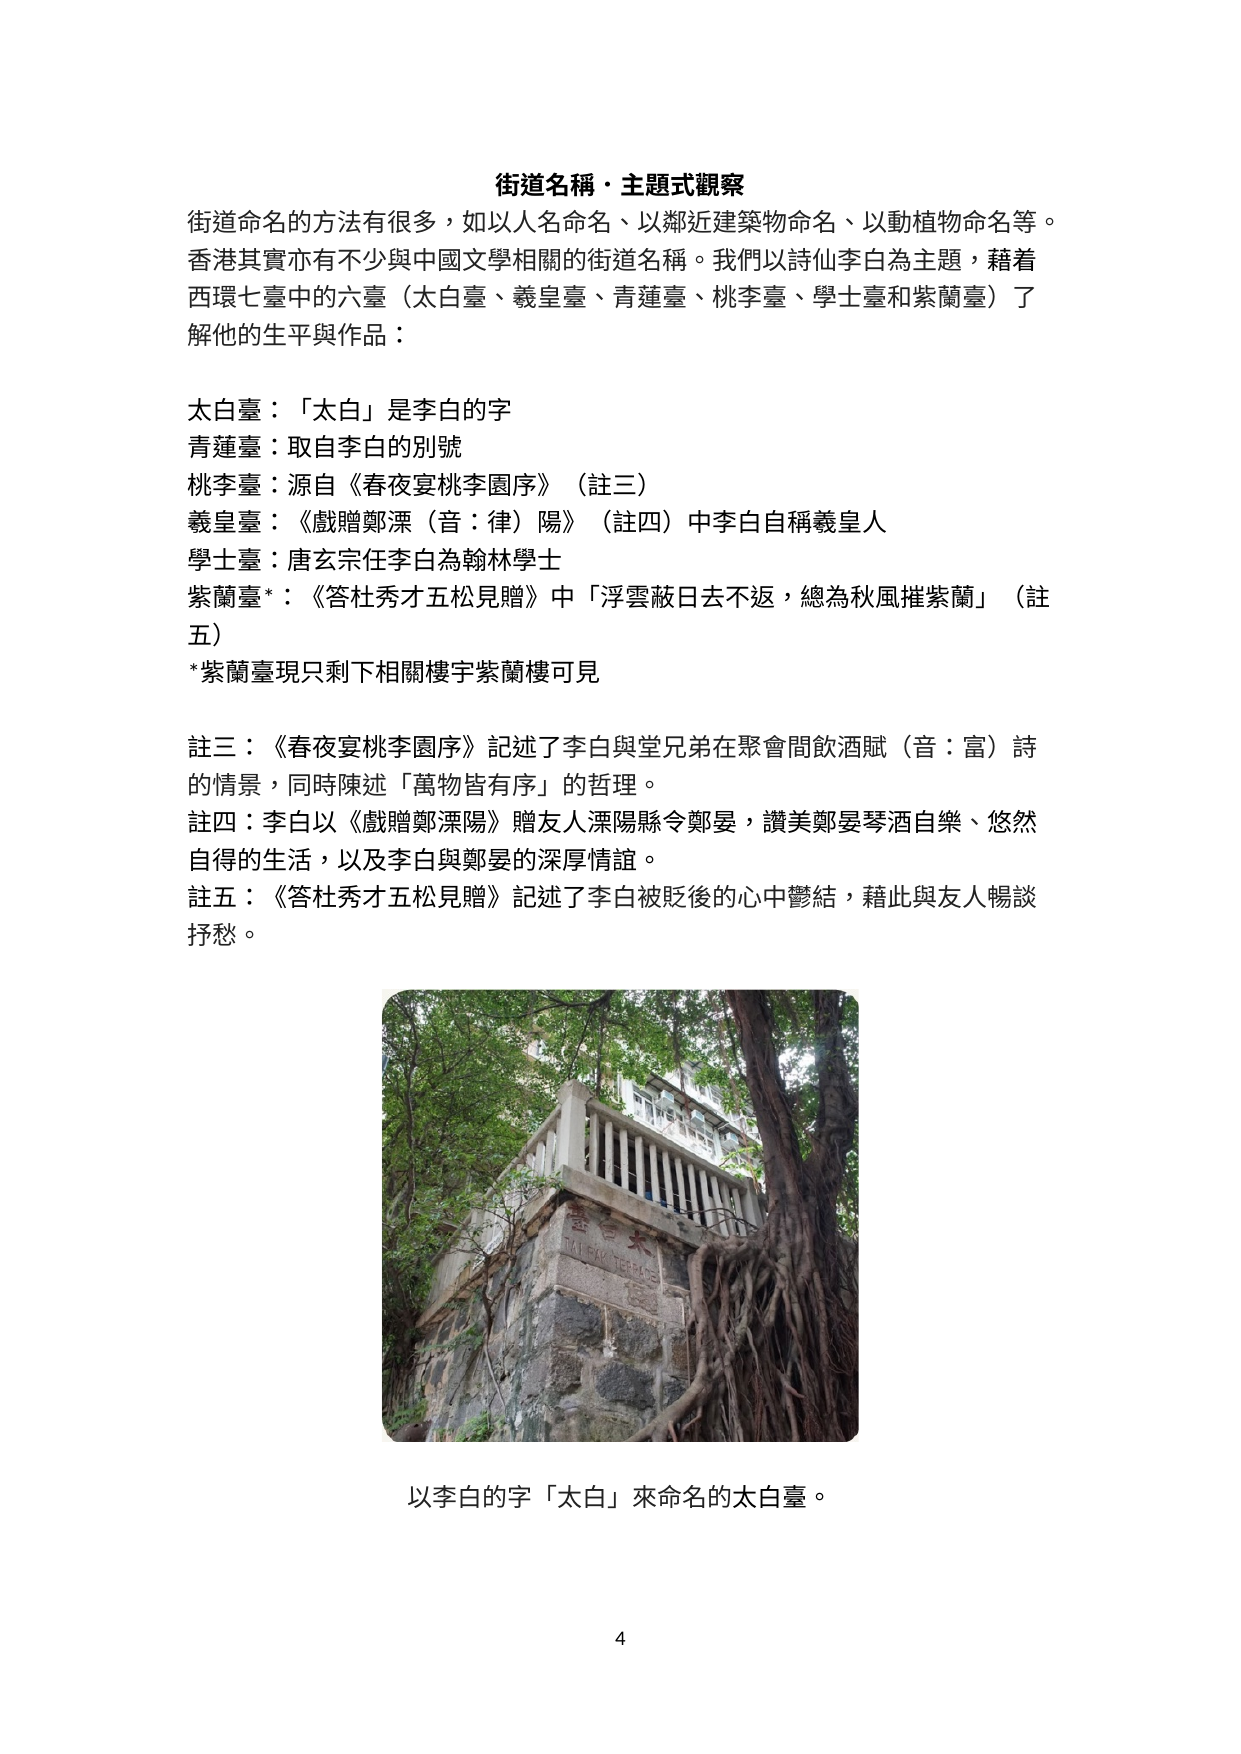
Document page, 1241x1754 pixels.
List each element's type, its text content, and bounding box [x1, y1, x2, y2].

text 街道名稱．主題式觀察 [187, 164, 1053, 202]
text 街道命名的方法有很多，如以人名命名、以鄰近建築物命名、以動植物命名等。香港其實亦有不少與中國文學相關的街道名稱。我們以詩仙李白為主題，藉着西環七臺中的六臺（太白臺、羲皇臺、青蓮臺、桃李臺、學士臺和紫蘭臺）了解他的生平與作品： [187, 202, 1053, 352]
text 註四：李白以《戲贈鄭溧陽》贈友人溧陽縣令鄭晏，讚美鄭晏琴酒自樂、悠然自得的生活，以及李白與鄭晏的深厚情誼。 [187, 802, 1053, 877]
text 註五：《答杜秀才五松見贈》記述了李白被貶後的心中鬱結，藉此與友人暢談抒愁。 [187, 877, 1053, 952]
text 青蓮臺：取自李白的別號 [187, 427, 1053, 464]
text 太白臺：「太白」是李白的字 [187, 389, 1053, 427]
text *紫蘭臺現只剩下相關樓宇紫蘭樓可見 [187, 652, 1053, 689]
text 羲皇臺：《戲贈鄭溧（音：律）陽》（註四）中李白自稱羲皇人 [187, 502, 1053, 539]
text 桃李臺：源自《春夜宴桃李園序》（註三） [187, 464, 1053, 502]
text 註三：《春夜宴桃李園序》記述了李白與堂兄弟在聚會間飲酒賦（音：富）詩的情景，同時陳述「萬物皆有序」的哲理。 [187, 727, 1053, 802]
text 紫蘭臺*：《答杜秀才五松見贈》中「浮雲蔽日去不返，總為秋風摧紫蘭」（註五） [187, 577, 1053, 652]
picture [381, 989, 859, 1442]
text 以李白的字「太白」來命名的太白臺。 [187, 1477, 1053, 1514]
text 學士臺：唐玄宗任李白為翰林學士 [187, 539, 1053, 577]
